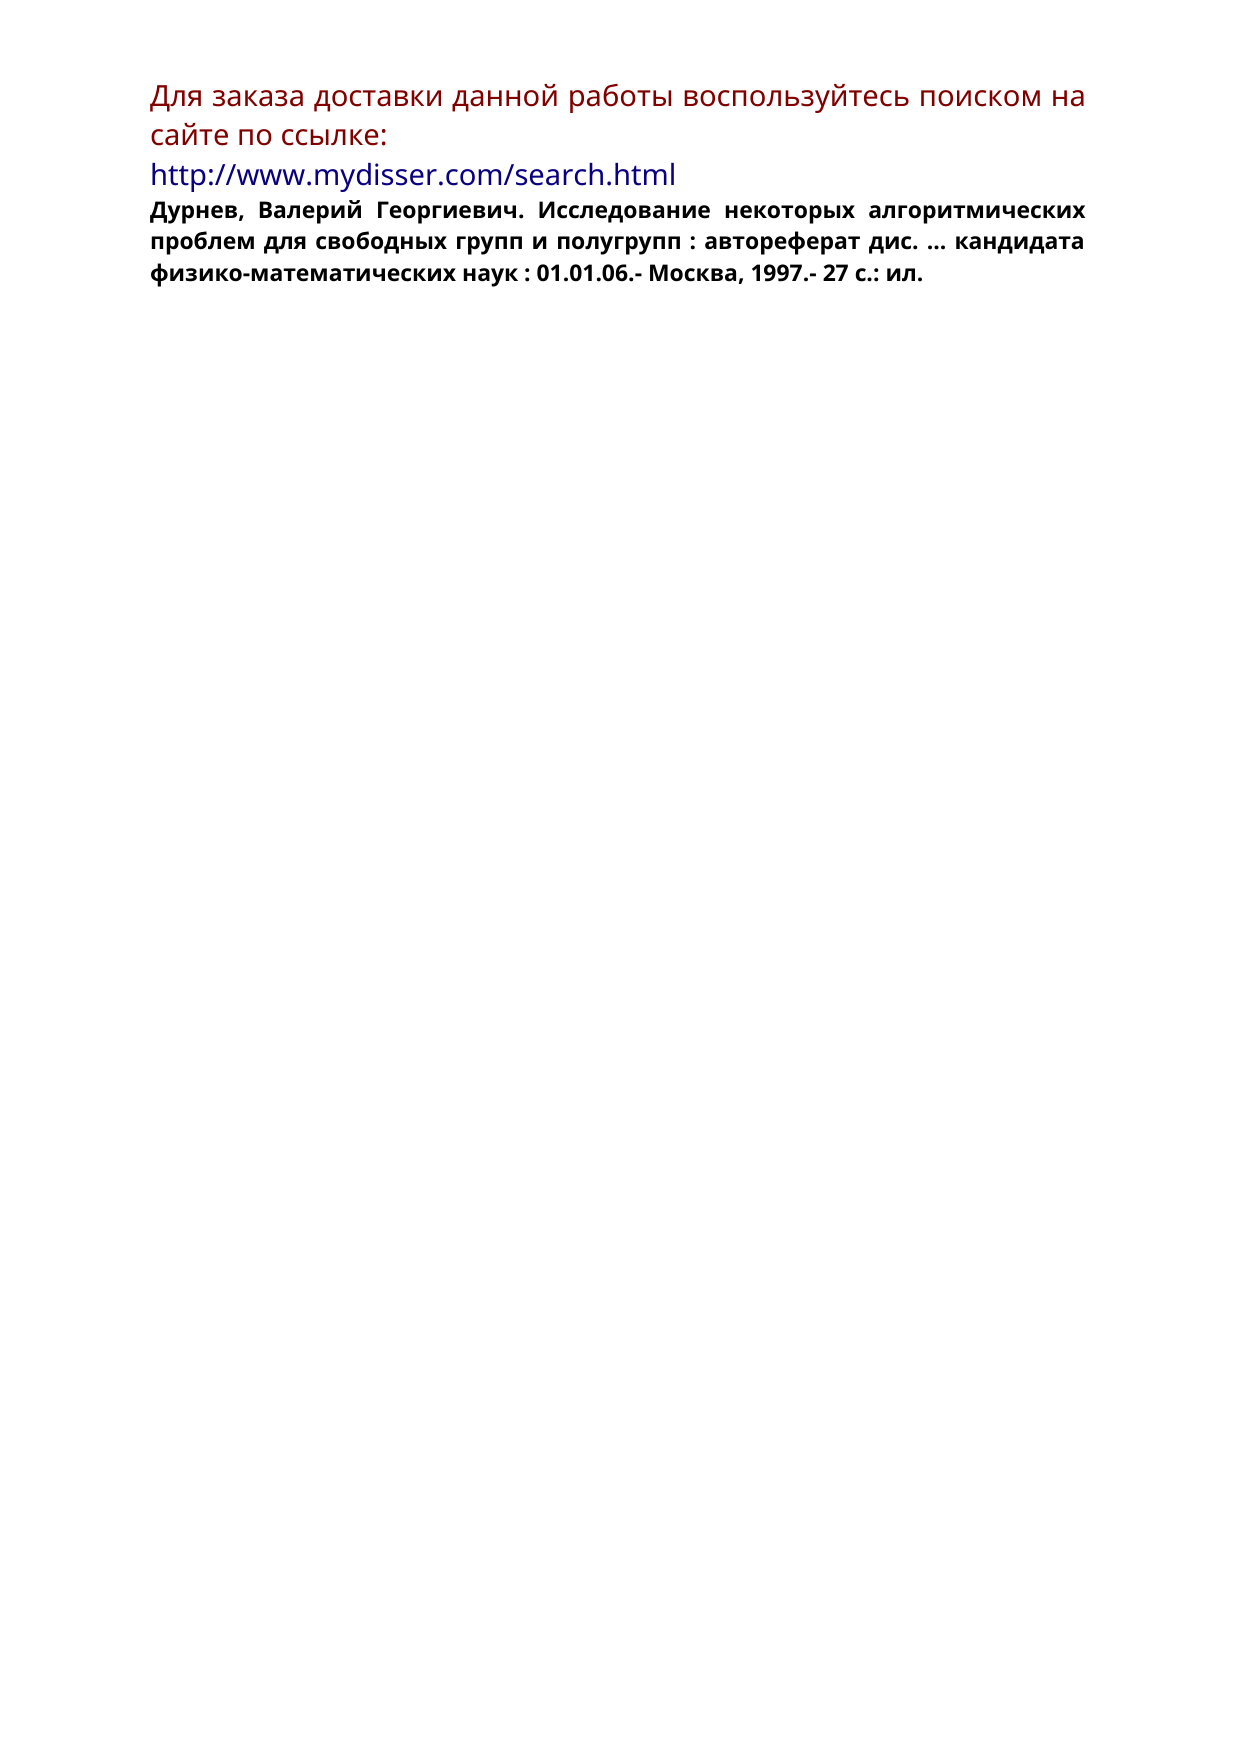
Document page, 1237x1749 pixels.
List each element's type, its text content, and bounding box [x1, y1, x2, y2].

text Дурнев, Валерий Георгиевич. Исследование некоторых алгоритмических проблем для свободных групп и полугрупп : автореферат дис. ... кандидата физико-математических наук : 01.01.06.- Москва, 1997.- 27 с.: ил. [150, 194, 1086, 288]
